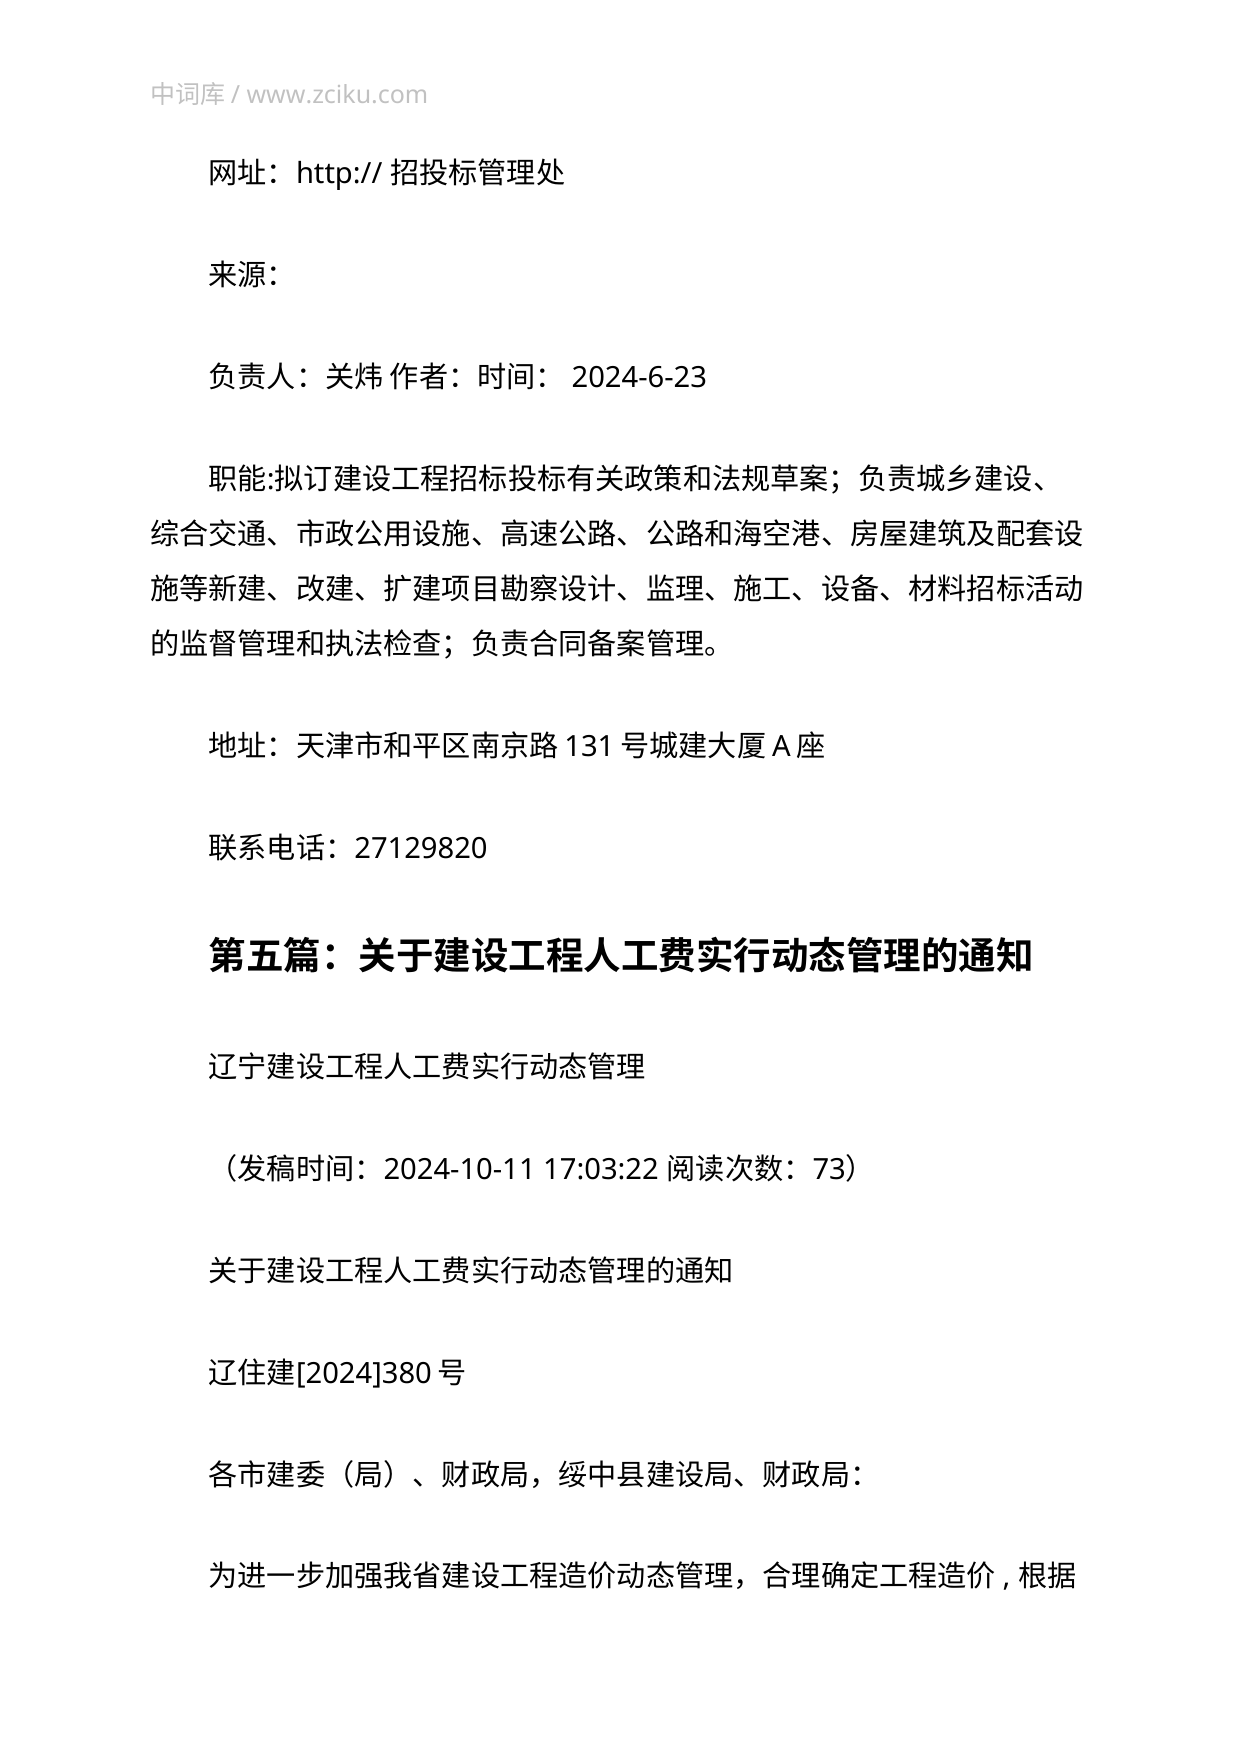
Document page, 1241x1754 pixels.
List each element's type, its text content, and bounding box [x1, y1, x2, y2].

text 辽宁建设工程人工费实行动态管理 [150, 1044, 1090, 1086]
text 辽住建[2024]380号 [150, 1349, 1090, 1392]
text 第五篇：关于建设工程人工费实行动态管理的通知 [150, 926, 1090, 981]
text 各市建委（局）、财政局，绥中县建设局、财政局： [150, 1451, 1090, 1493]
text 来源： [150, 252, 1090, 294]
text 网址：http:// 招投标管理处 [150, 150, 1090, 192]
text 联系电话：27129820 [150, 824, 1090, 867]
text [150, 1553, 1090, 1595]
text （发稿时间：2024-10-11 17:03:22 阅读次数：73） [150, 1145, 1090, 1188]
text 关于建设工程人工费实行动态管理的通知 [150, 1247, 1090, 1290]
text 地址：天津市和平区南京路131号城建大厦A座 [150, 722, 1090, 765]
text 负责人：关炜 作者：时间： 2024-6-23 [150, 354, 1090, 396]
text 职能:拟订建设工程招标投标有关政策和法规草案；负责城乡建设、综合交通、市政公用设施、高速公路、公路和海空港、房屋建筑及配套设施等新建、改建、扩建项目勘察设计、监理、施工、设备、材料招标活动的监督管理和执法检查；负责合同备案管理。 [150, 456, 1090, 663]
